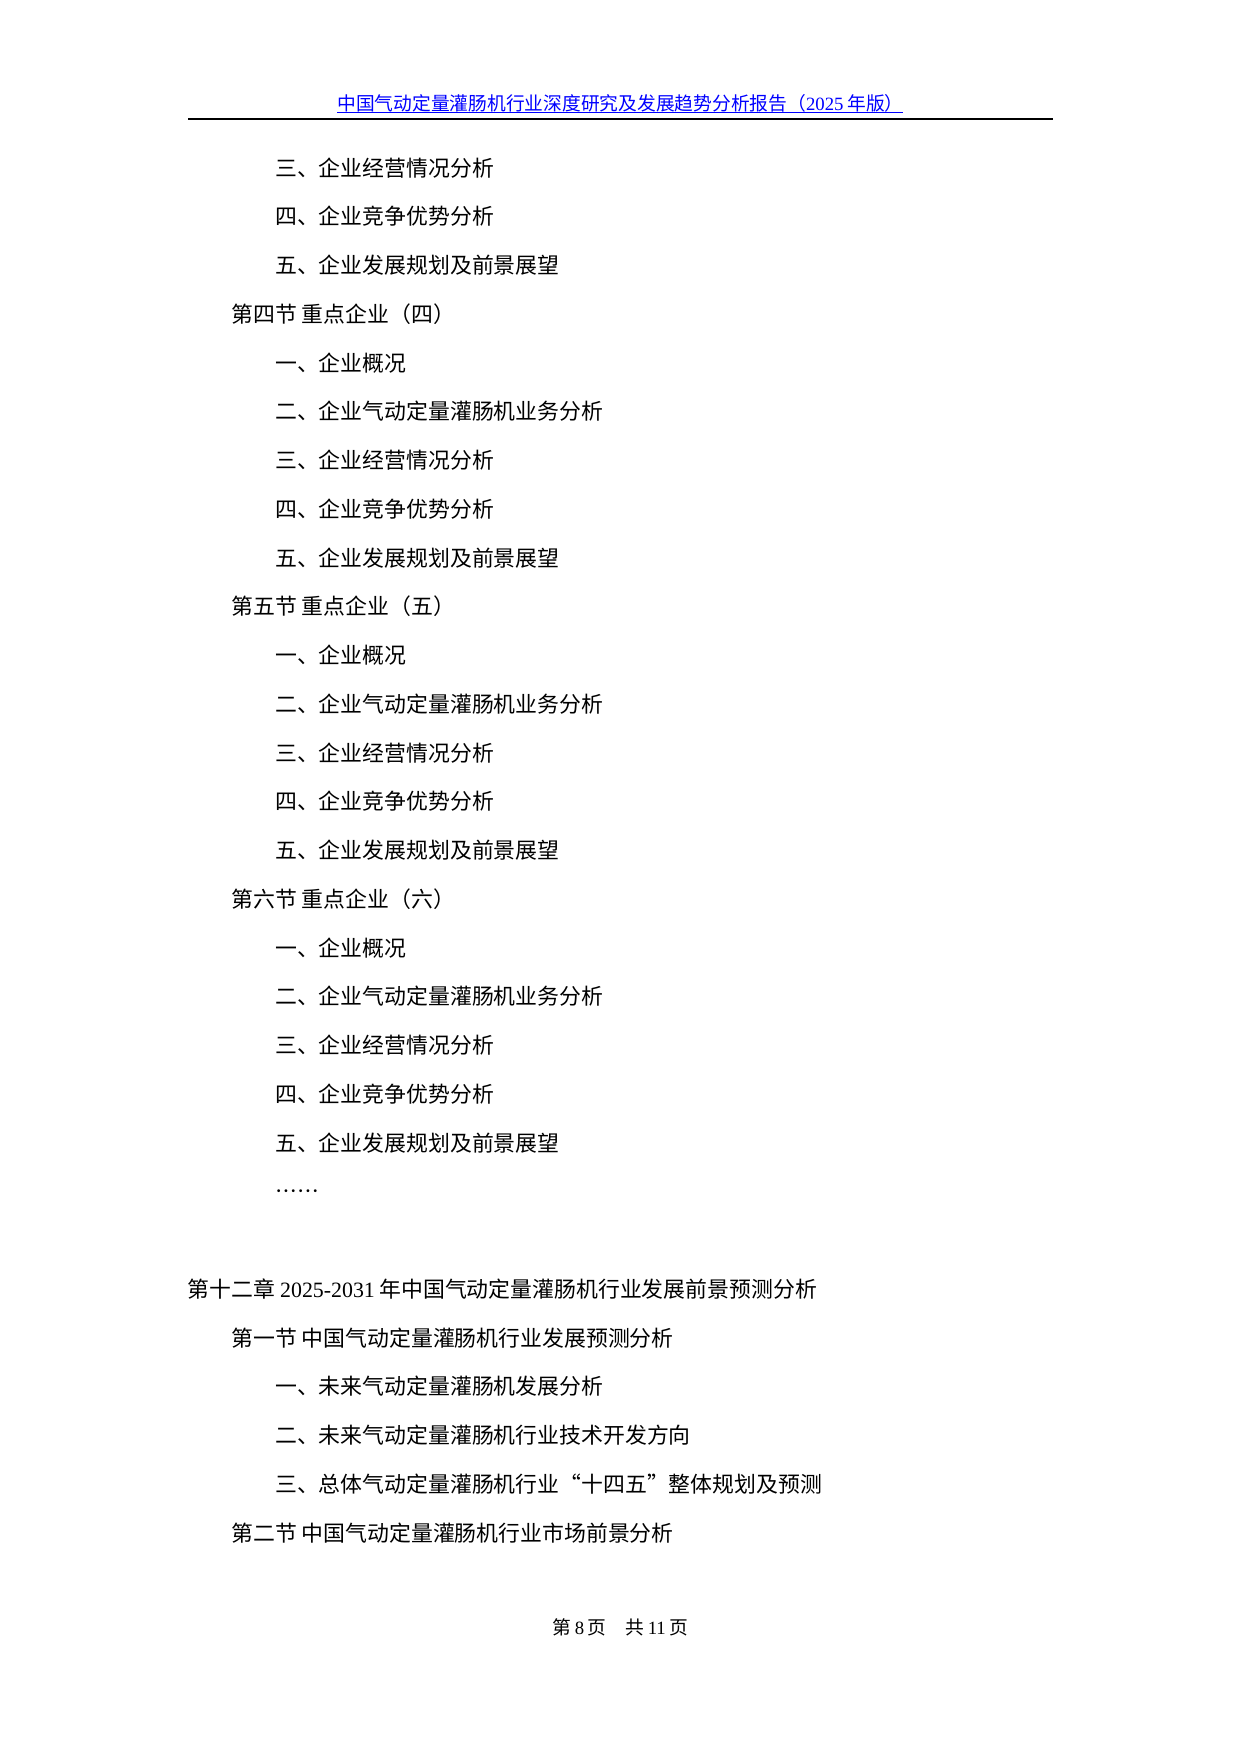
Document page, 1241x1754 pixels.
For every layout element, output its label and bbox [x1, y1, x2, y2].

text [187, 150, 1053, 1548]
